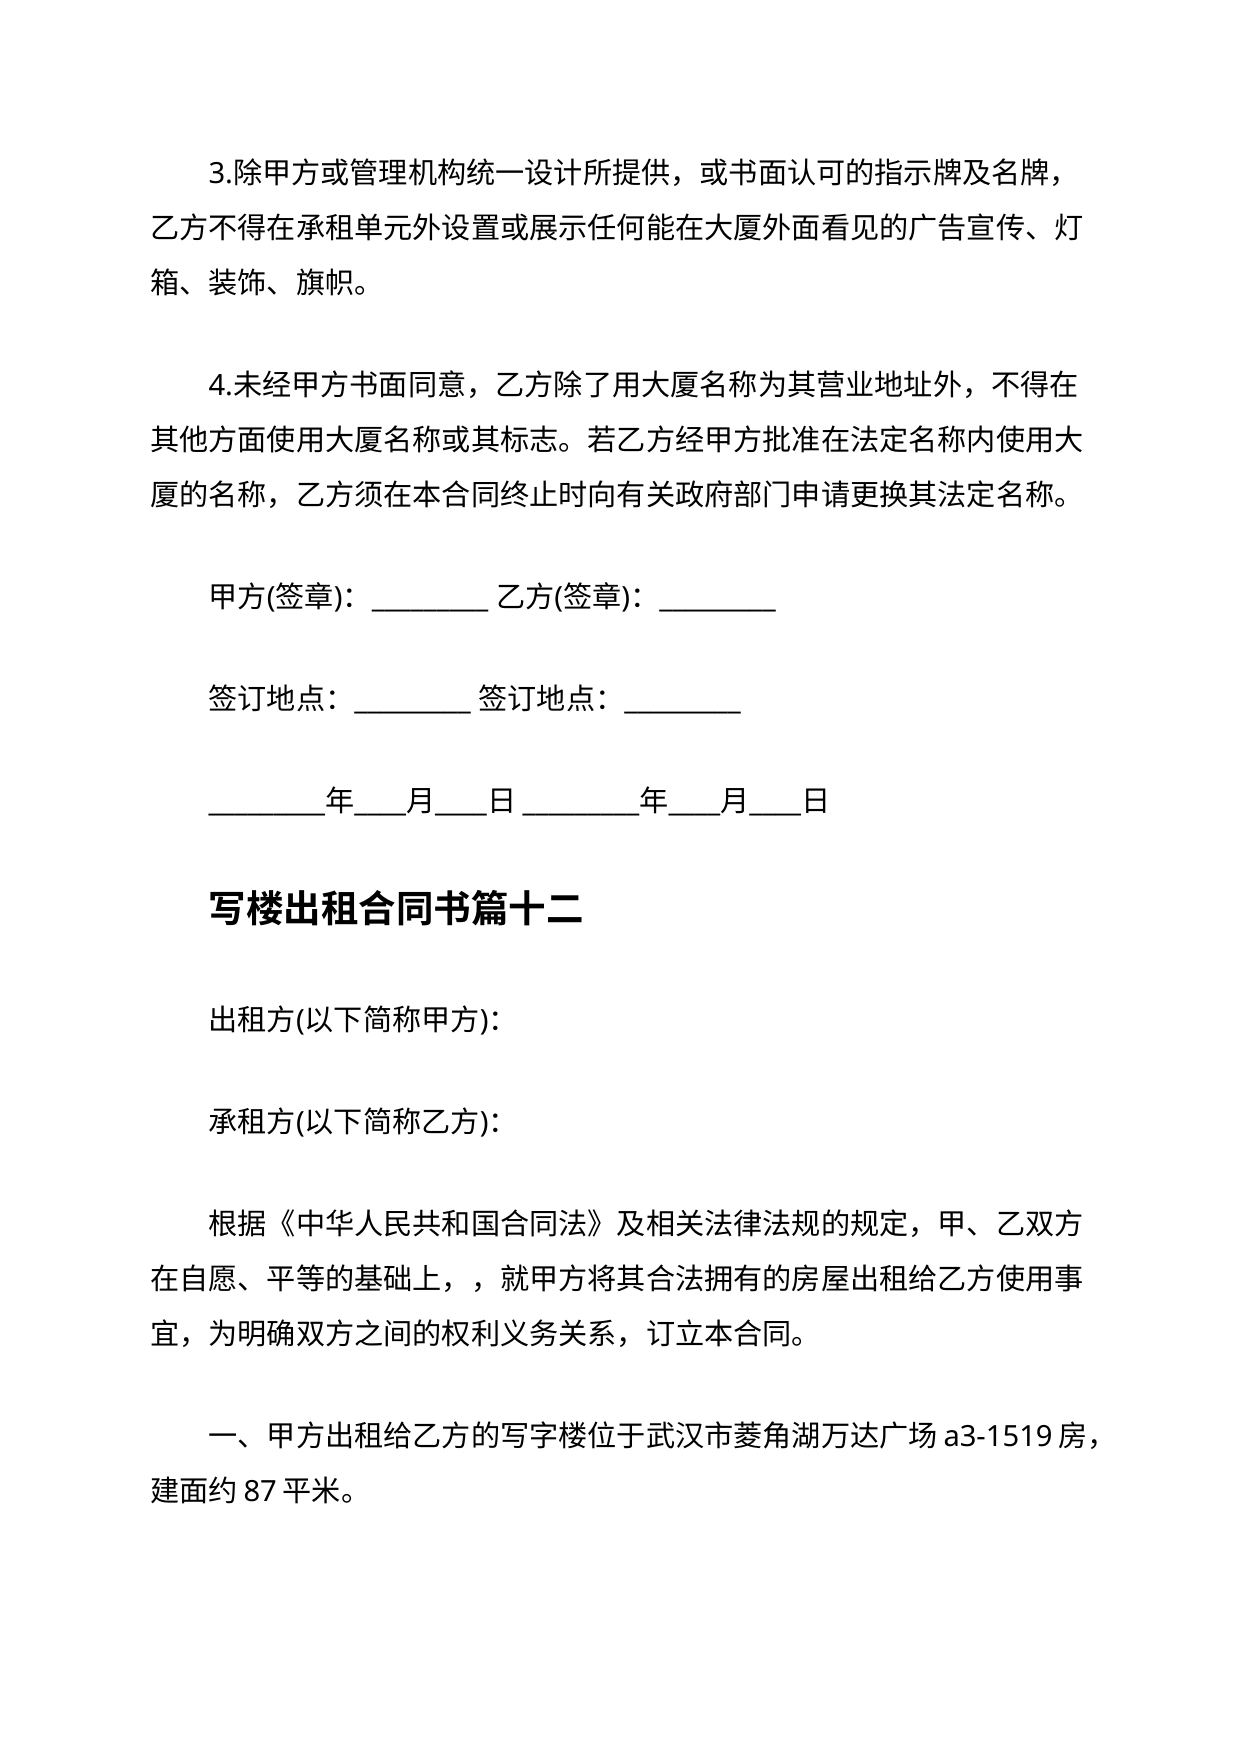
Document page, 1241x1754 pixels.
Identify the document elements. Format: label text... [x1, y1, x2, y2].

text 一、甲方出租给乙方的写字楼位于武汉市菱角湖万达广场a3-1519房，建面约87平米。 [150, 1412, 1090, 1509]
text 4.未经甲方书面同意，乙方除了用大厦名称为其营业地址外，不得在其他方面使用大厦名称或其标志。若乙方经甲方批准在法定名称内使用大厦的名称，乙方须在本合同终止时向有关政府部门申请更换其法定名称。 [150, 362, 1090, 514]
text 承租方(以下简称乙方)： [150, 1099, 1090, 1141]
text 签订地点：_________ 签订地点：_________ [150, 675, 1090, 718]
text 出租方(以下简称甲方)： [150, 997, 1090, 1039]
text 根据《中华人民共和国合同法》及相关法律法规的规定，甲、乙双方在自愿、平等的基础上，，就甲方将其合法拥有的房屋出租给乙方使用事宜，为明确双方之间的权利义务关系，订立本合同。 [150, 1201, 1090, 1353]
text 3.除甲方或管理机构统一设计所提供，或书面认可的指示牌及名牌，乙方不得在承租单元外设置或展示任何能在大厦外面看见的广告宣传、灯箱、装饰、旗帜。 [150, 150, 1090, 302]
text _________年____月____日 _________年____月____日 [150, 777, 1090, 820]
text 写楼出租合同书篇十二 [150, 879, 1090, 933]
text 甲方(签章)：_________ 乙方(签章)：_________ [150, 573, 1090, 616]
